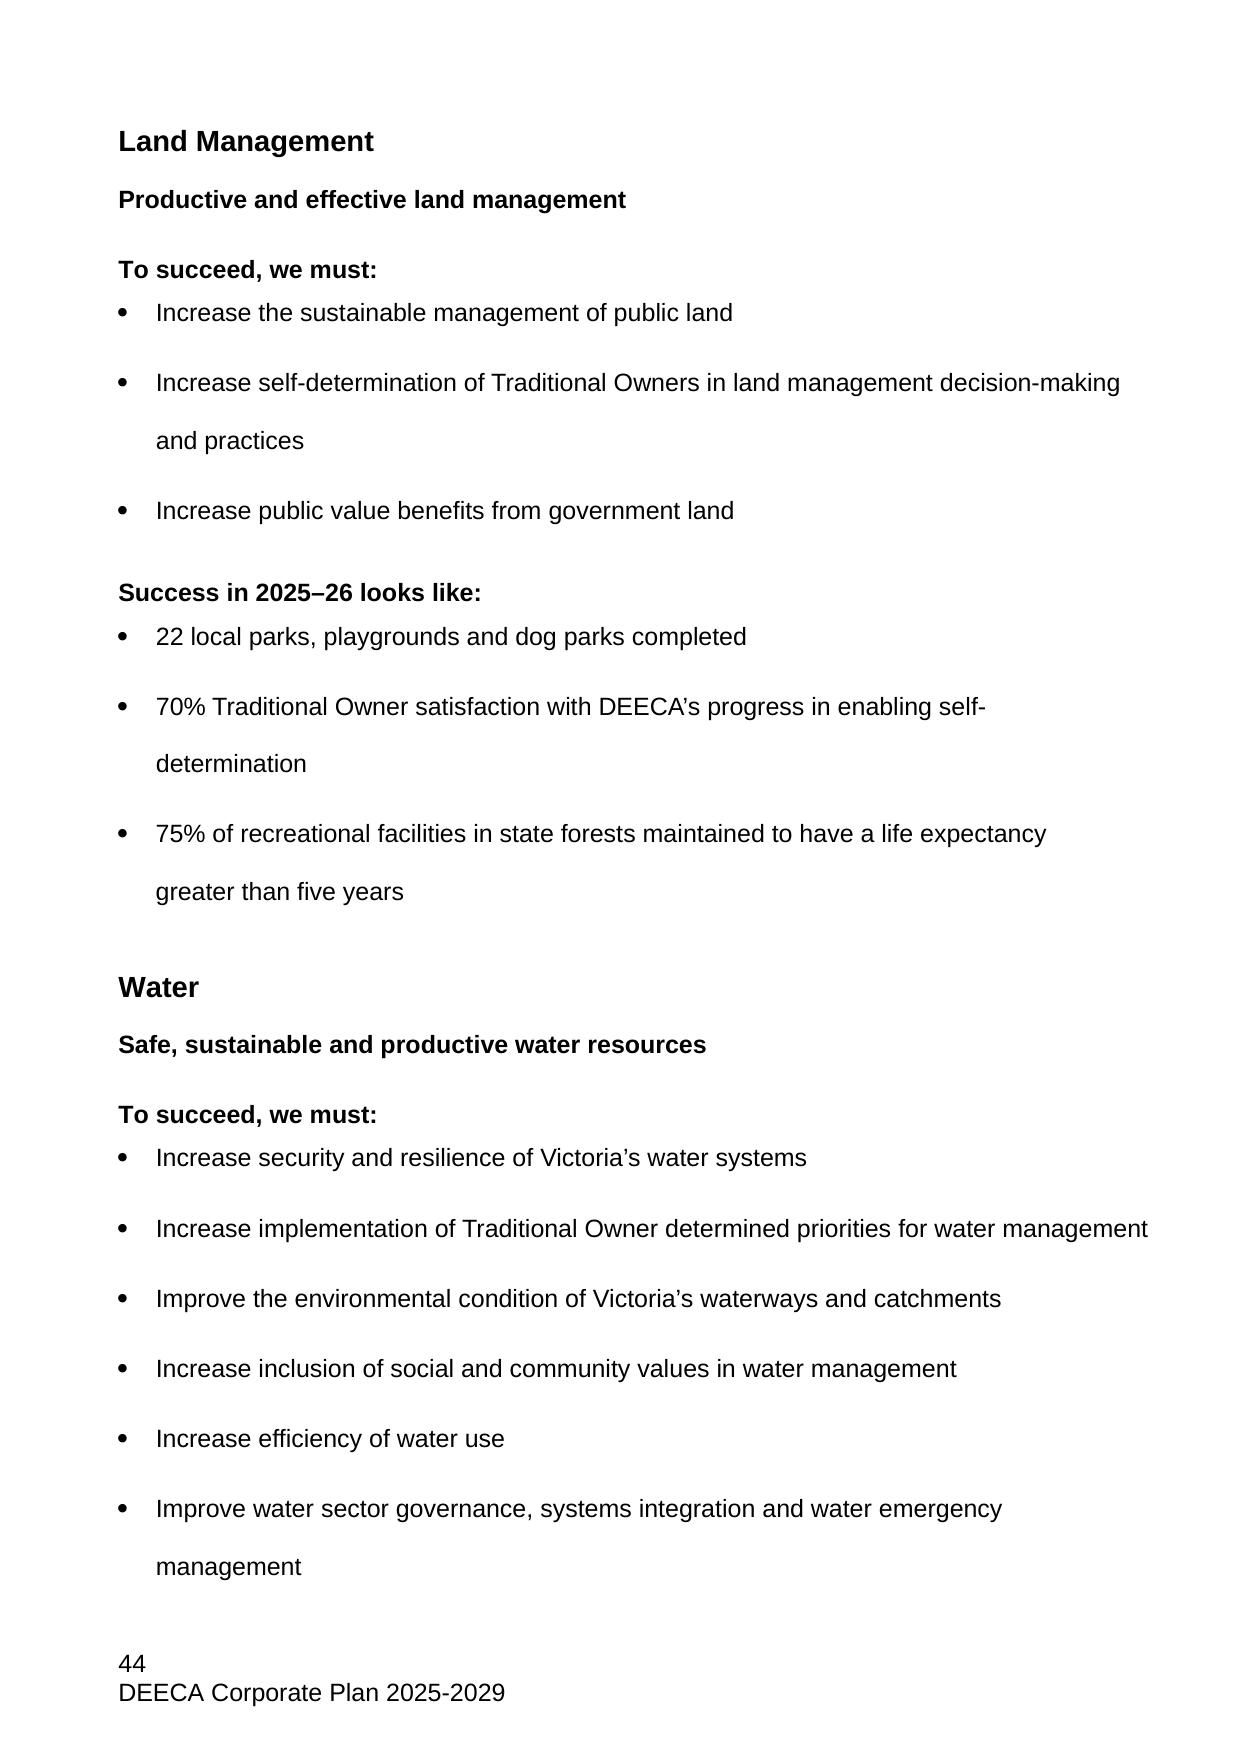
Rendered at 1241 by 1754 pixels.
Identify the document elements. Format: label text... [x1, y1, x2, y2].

list Increase inclusion of social and community values in water management [118, 1354, 1122, 1383]
list 22 local parks, playgrounds and dog parks completed [118, 622, 1122, 650]
list 75% of recreational facilities in state forests maintained to have a life expectancy greater than five years [118, 819, 1122, 906]
subtitle Water [118, 964, 1122, 1005]
list Increase self-determination of Traditional Owners in land management decision-making and practices [118, 368, 1122, 454]
subtitle To succeed, we must: [118, 1100, 1122, 1129]
text Productive and effective land management [118, 185, 1122, 213]
list Increase efficiency of water use [118, 1424, 1122, 1453]
text Safe, sustainable and productive water resources [118, 1030, 1122, 1059]
list Improve the environmental condition of Victoria’s waterways and catchments [118, 1284, 1122, 1313]
list Increase the sustainable management of public land [118, 298, 1122, 327]
subtitle To succeed, we must: [118, 255, 1122, 283]
list Increase public value benefits from government land [118, 496, 1122, 524]
subtitle Success in 2025–26 looks like: [118, 578, 1122, 607]
list Increase implementation of Traditional Owner determined priorities for water management [118, 1214, 1152, 1242]
list Improve water sector governance, systems integration and water emergency management [118, 1494, 1122, 1581]
list Increase security and resilience of Victoria’s water systems [118, 1143, 1122, 1172]
list 70% Traditional Owner satisfaction with DEECA’s progress in enabling self-determination [118, 692, 1122, 778]
subtitle Land Management [118, 118, 1122, 160]
